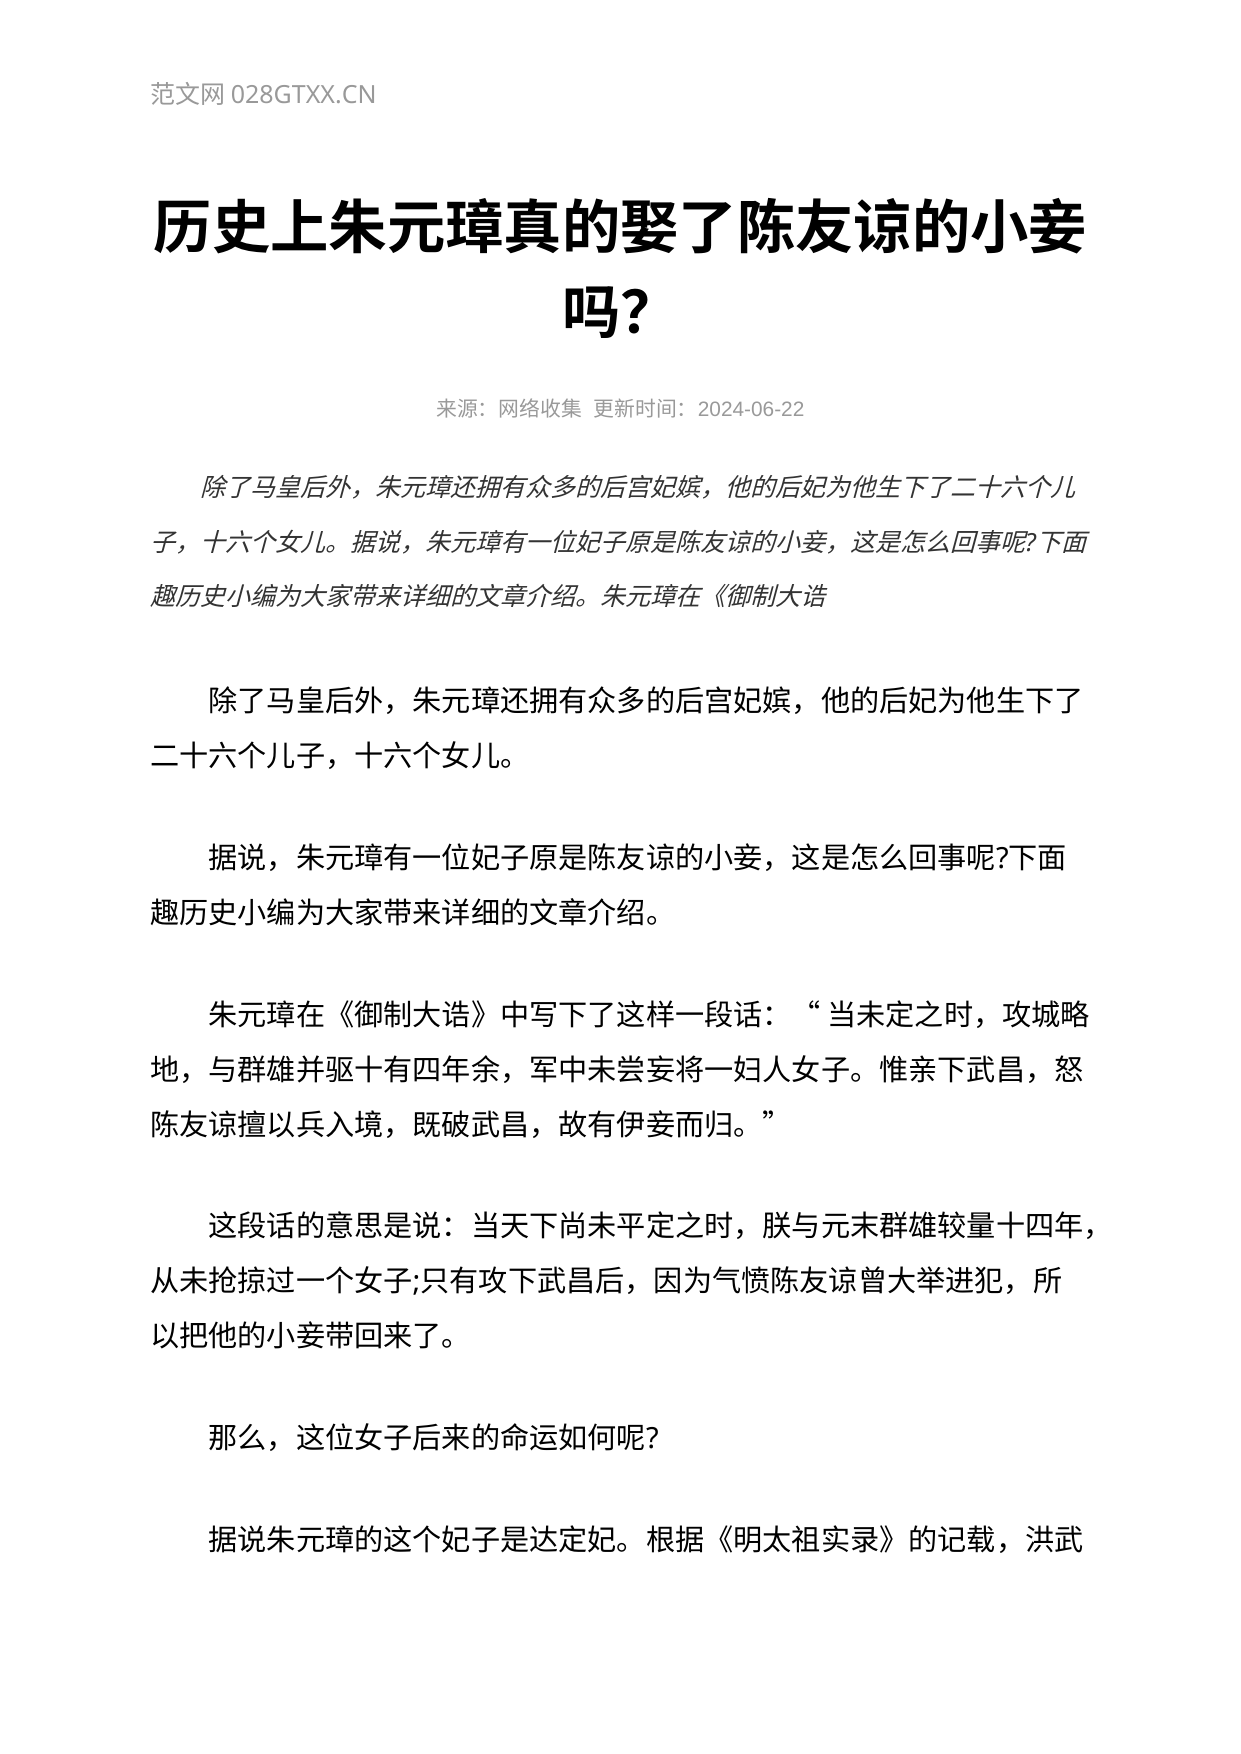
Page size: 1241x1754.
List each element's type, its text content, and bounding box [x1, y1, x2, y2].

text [150, 1517, 1090, 1559]
text 那么，这位女子后来的命运如何呢? [150, 1414, 1090, 1457]
text 朱元璋在《御制大诰》中写下了这样一段话：“ 当未定之时，攻城略地，与群雄并驱十有四年余，军中未尝妄将一妇人女子。惟亲下武昌，怒陈友谅擅以兵入境，既破武昌，故有伊妾而归。” [150, 991, 1090, 1143]
text 除了马皇后外，朱元璋还拥有众多的后宫妃嫔，他的后妃为他生下了二十六个儿子，十六个女儿。据说，朱元璋有一位妃子原是陈友谅的小妾，这是怎么回事呢?下面趣历史小编为大家带来详细的文章介绍。朱元璋在《御制大诰 [150, 468, 1090, 613]
text 除了马皇后外，朱元璋还拥有众多的后宫妃嫔，他的后妃为他生下了二十六个儿子，十六个女儿。 [150, 678, 1090, 775]
text 据说，朱元璋有一位妃子原是陈友谅的小妾，这是怎么回事呢?下面趣历史小编为大家带来详细的文章介绍。 [150, 834, 1090, 932]
text 来源：网络收集 更新时间：2024-06-22 [150, 397, 1090, 421]
text 这段话的意思是说：当天下尚未平定之时，朕与元末群雄较量十四年，从未抢掠过一个女子;只有攻下武昌后，因为气愤陈友谅曾大举进犯，所以把他的小妾带回来了。 [150, 1203, 1090, 1355]
subtitle 历史上朱元璋真的娶了陈友谅的小妾吗？ [150, 181, 1090, 350]
